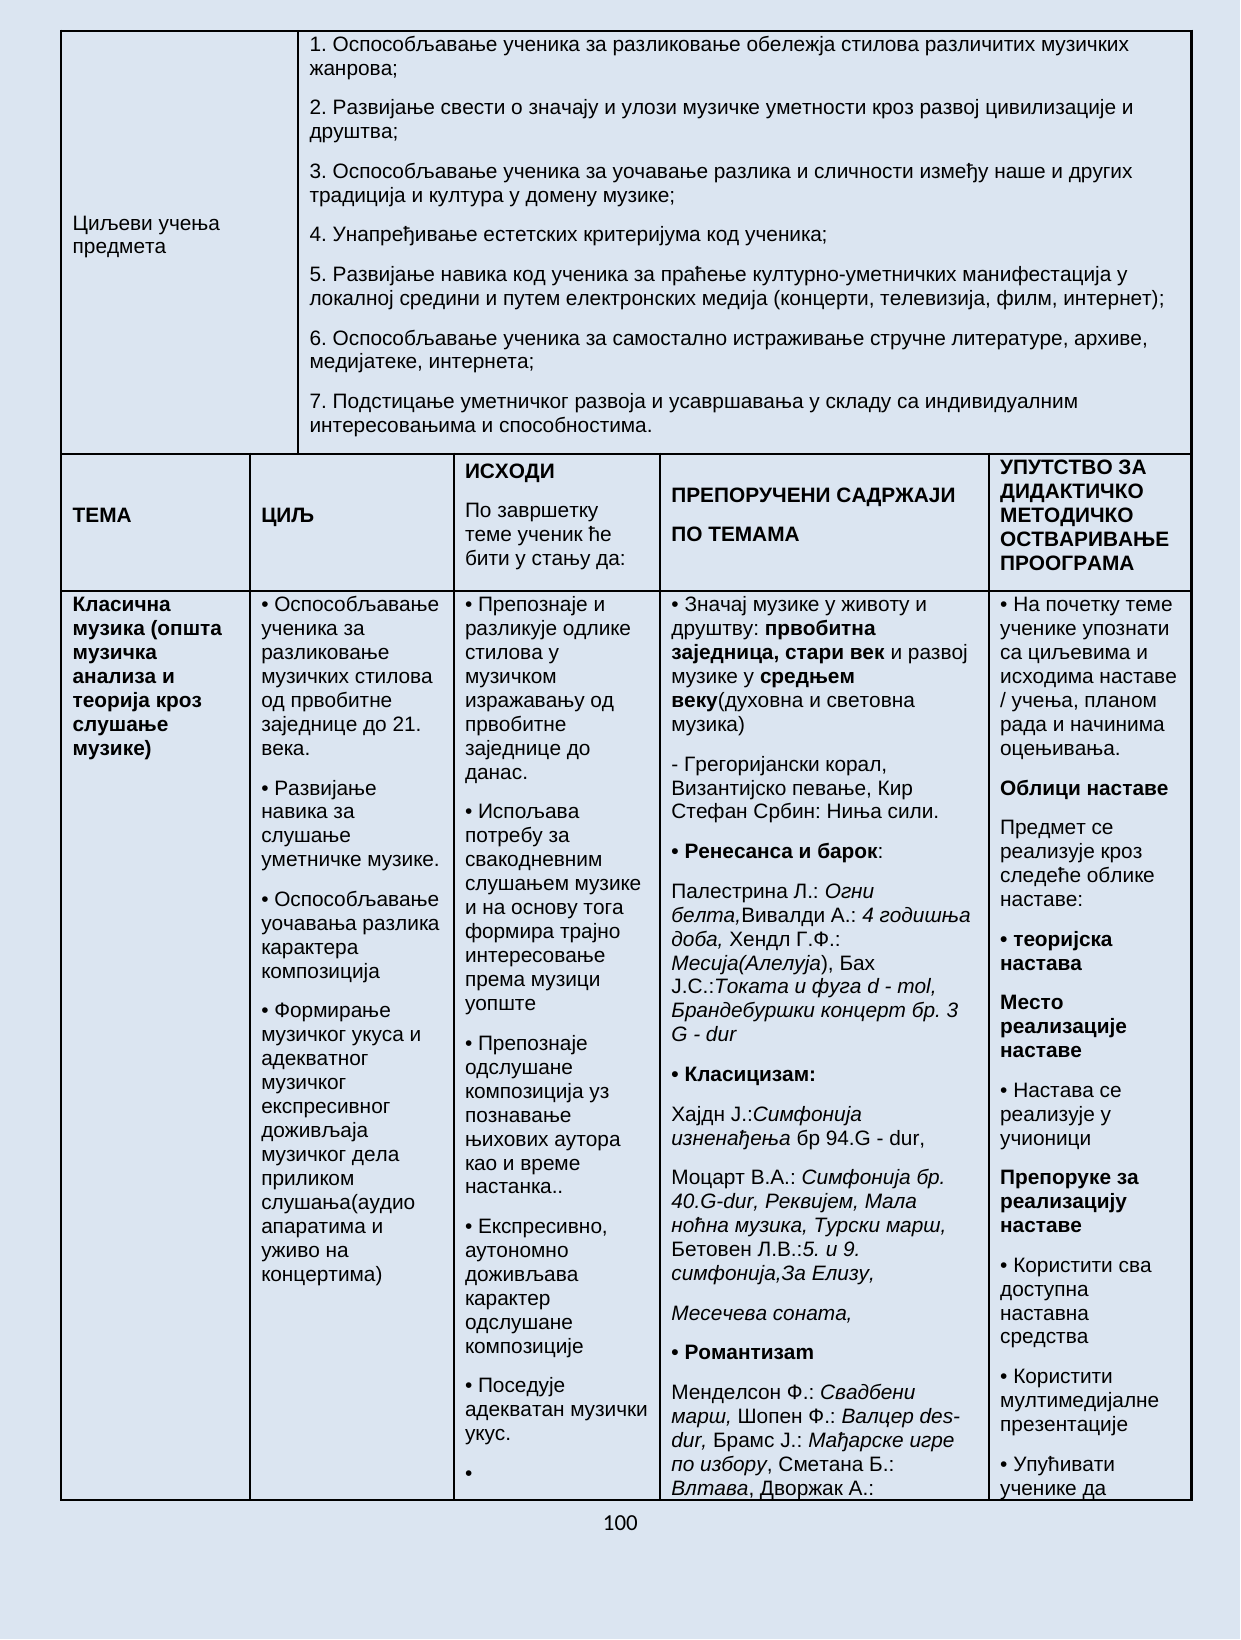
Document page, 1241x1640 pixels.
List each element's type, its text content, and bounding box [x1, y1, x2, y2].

table_cell Циљеви учења предмета [62, 32, 297, 452]
table_cell 1. Оспособљавање ученика за разликовање обележја стилова различитих музичких жанрова; 2. Развијање свести о значају и улози музичке уметности кроз развој цивилизације и друштва; 3. Оспособљавање ученика за уочавање разлика и сличности између наше и других традиција и култура у домену музике; 4. Унапређивање естетских критеријума код ученика; 5. Развијање навика код ученика за праћење културно-уметничких манифестација у локалној средини и путем електронских медија (концерти, телевизија, филм, интернет); 6. Оспособљавање ученика за самостално истраживање стручне литературе, архиве, медијатеке, интернета; 7. Подстицање уметничког развоја и усавршавања у складу са индивидуалним интересовањима и способностима. [299, 32, 1190, 452]
table_cell УПУТСТВО ЗА ДИДАКТИЧКО МЕТОДИЧКО ОСТВАРИВАЊЕ ПРООГРАМА [990, 455, 1190, 590]
table_cell ПРЕПОРУЧЕНИ САДРЖАЈИ ПО ТЕМАМА [661, 455, 988, 590]
table_cell ИСХОДИ По завршетку теме ученик ће бити у стању да: [455, 455, 659, 590]
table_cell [62, 592, 249, 1499]
table_cell ЦИЉ [251, 455, 453, 590]
table_cell ТЕМА [62, 455, 249, 590]
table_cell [455, 592, 659, 1499]
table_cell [990, 592, 1190, 1499]
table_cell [661, 592, 988, 1499]
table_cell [251, 592, 453, 1499]
